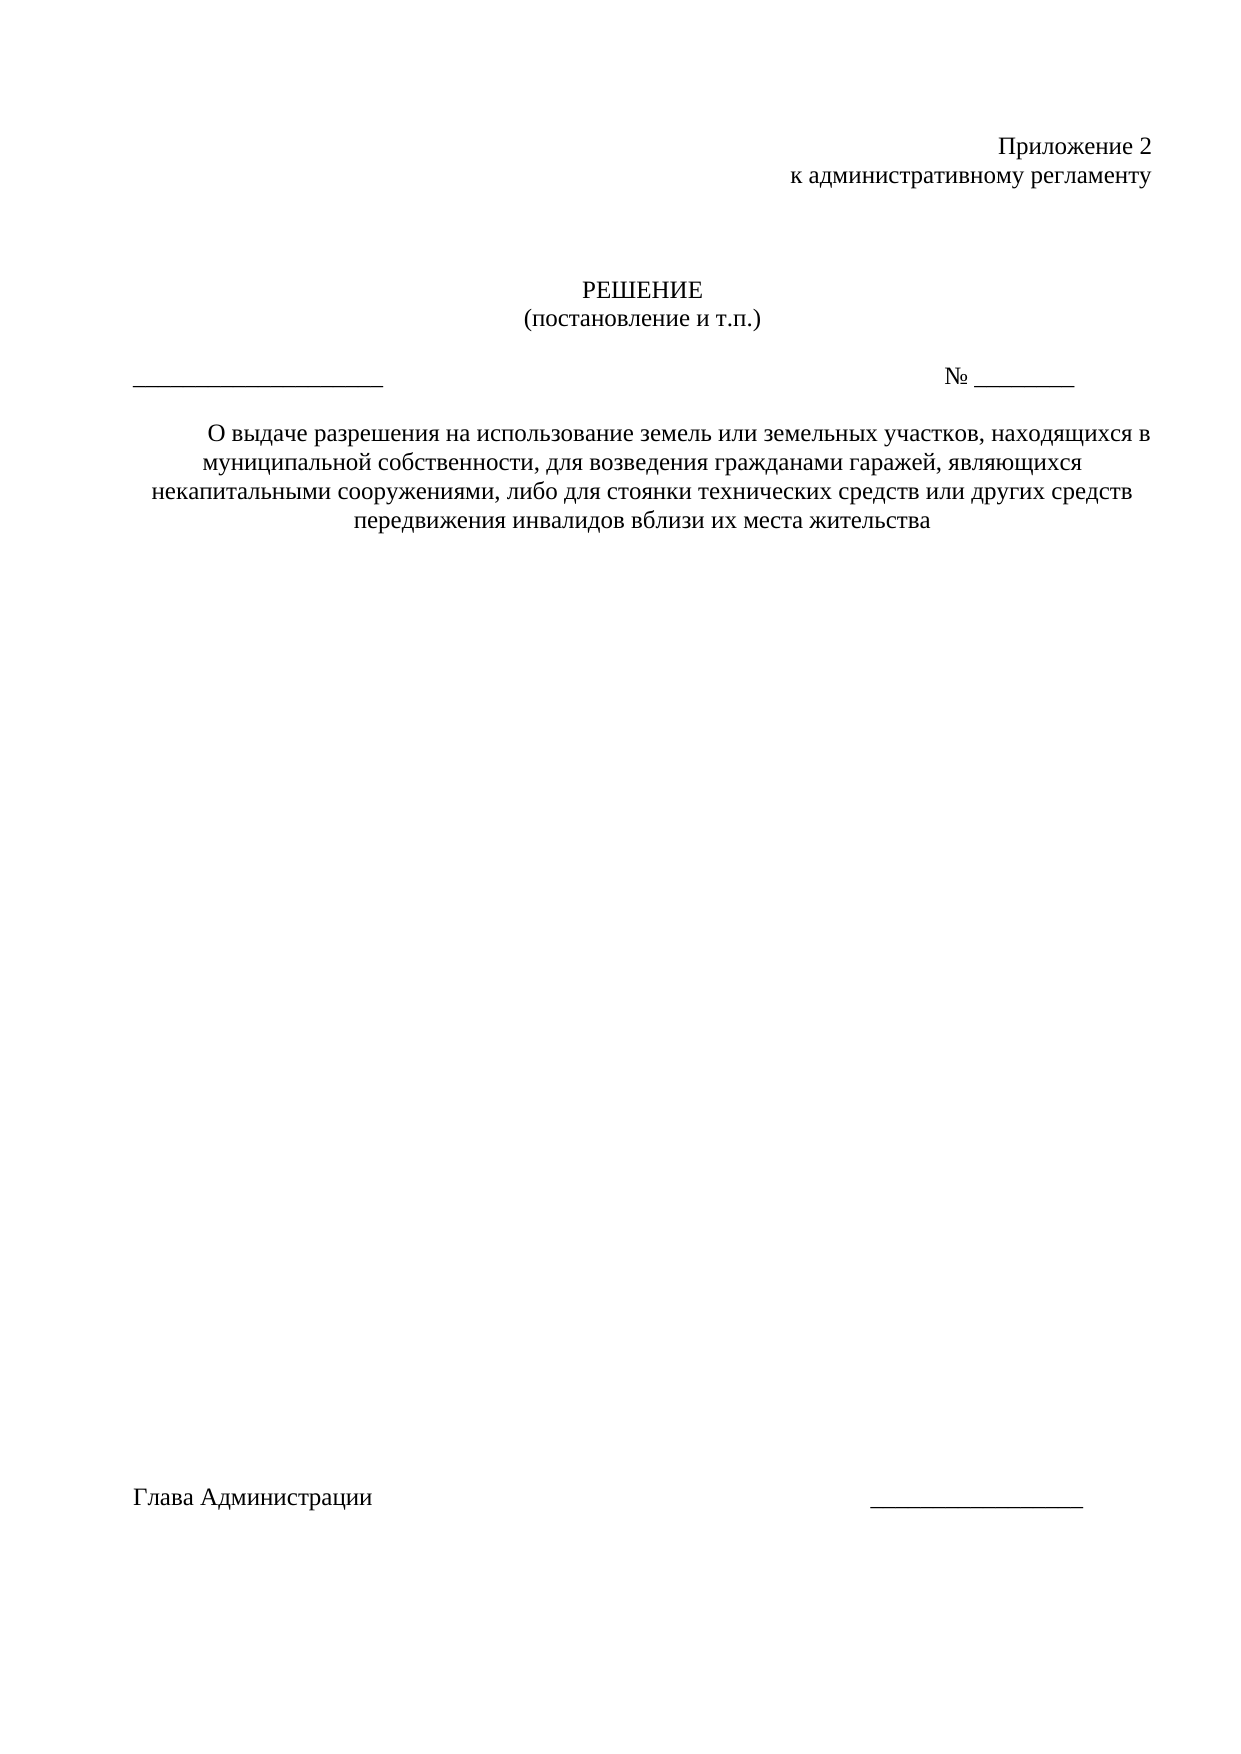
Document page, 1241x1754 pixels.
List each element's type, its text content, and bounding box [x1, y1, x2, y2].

text Приложение 2 [133, 131, 1152, 160]
text к административному регламенту [133, 160, 1152, 188]
text РЕШЕНИЕ [133, 275, 1152, 303]
text  О выдаче разрешения на использование земель или земельных участков, находящихся в муниципальной собственности, для возведения гражданами гаражей, являющихся некапитальными сооружениями, либо для стоянки технических средств или других средств передвижения инвалидов вблизи их места жительства [133, 418, 1152, 533]
text Глава Администрации _________________ [133, 1482, 1152, 1511]
text ____________________ № ________ [133, 361, 1152, 390]
text (постановление и т.п.) [133, 303, 1152, 332]
